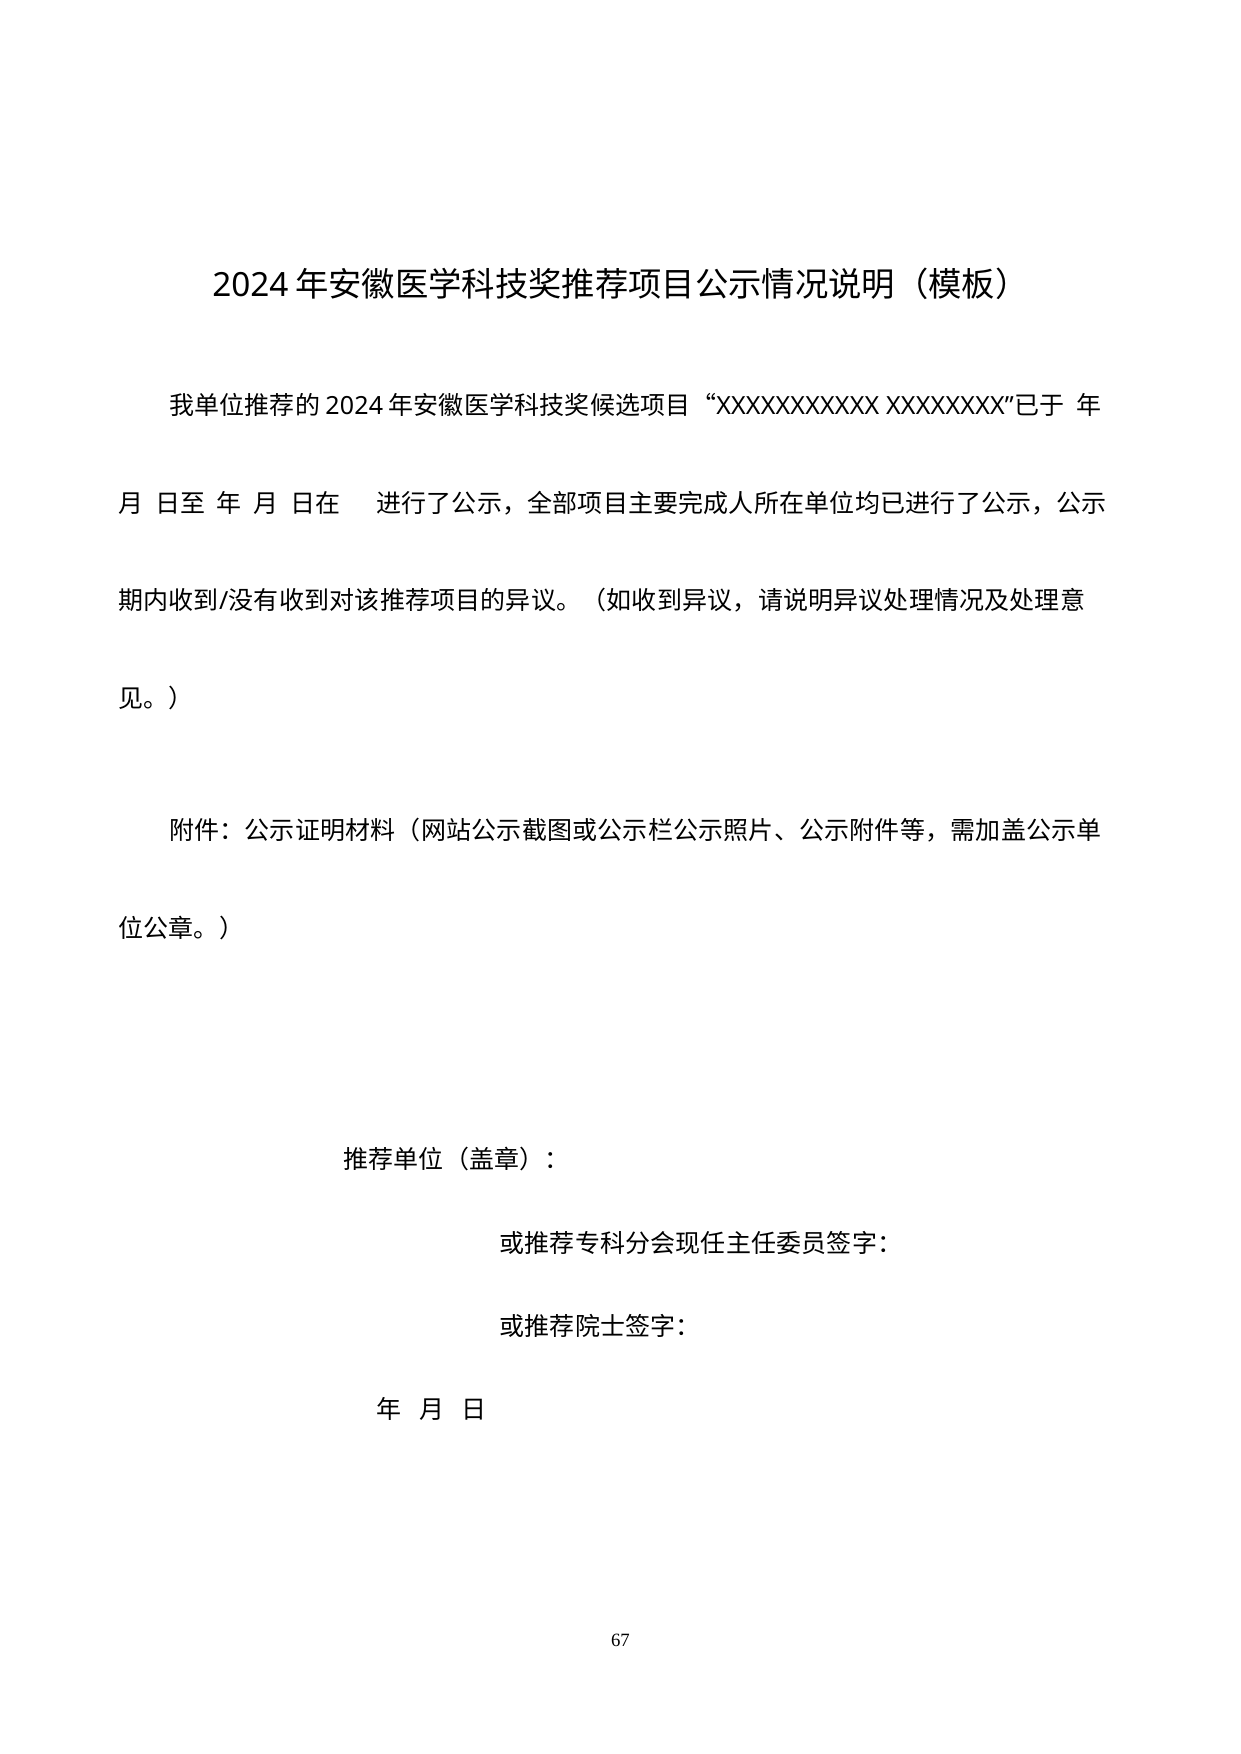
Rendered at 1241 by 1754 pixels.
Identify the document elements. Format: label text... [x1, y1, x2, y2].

text 附件：公示证明材料（网站公示截图或公示栏公示照片、公示附件等，需加盖公示单位公章。） [118, 796, 1122, 959]
text 或推荐院士签字： [118, 1292, 1122, 1357]
text 年 月 日 [118, 1375, 1122, 1440]
subtitle 2024年安徽医学科技奖推荐项目公示情况说明（模板） [118, 250, 1122, 315]
text 推荐单位（盖章）： [118, 1126, 1122, 1191]
text 或推荐专科分会现任主任委员签字： [118, 1209, 1122, 1274]
text 我单位推荐的2024年安徽医学科技奖候选项目“XXXXXXXXXXX XXXXXXXX”已于 年 月 日至 年 月 日在 进行了公示，全部项目主要完成人所在单位均已进行了公示，公示期内收到/没有收到对该推荐项目的异议。（如收到异议，请说明异议处理情况及处理意见。） [118, 371, 1122, 729]
